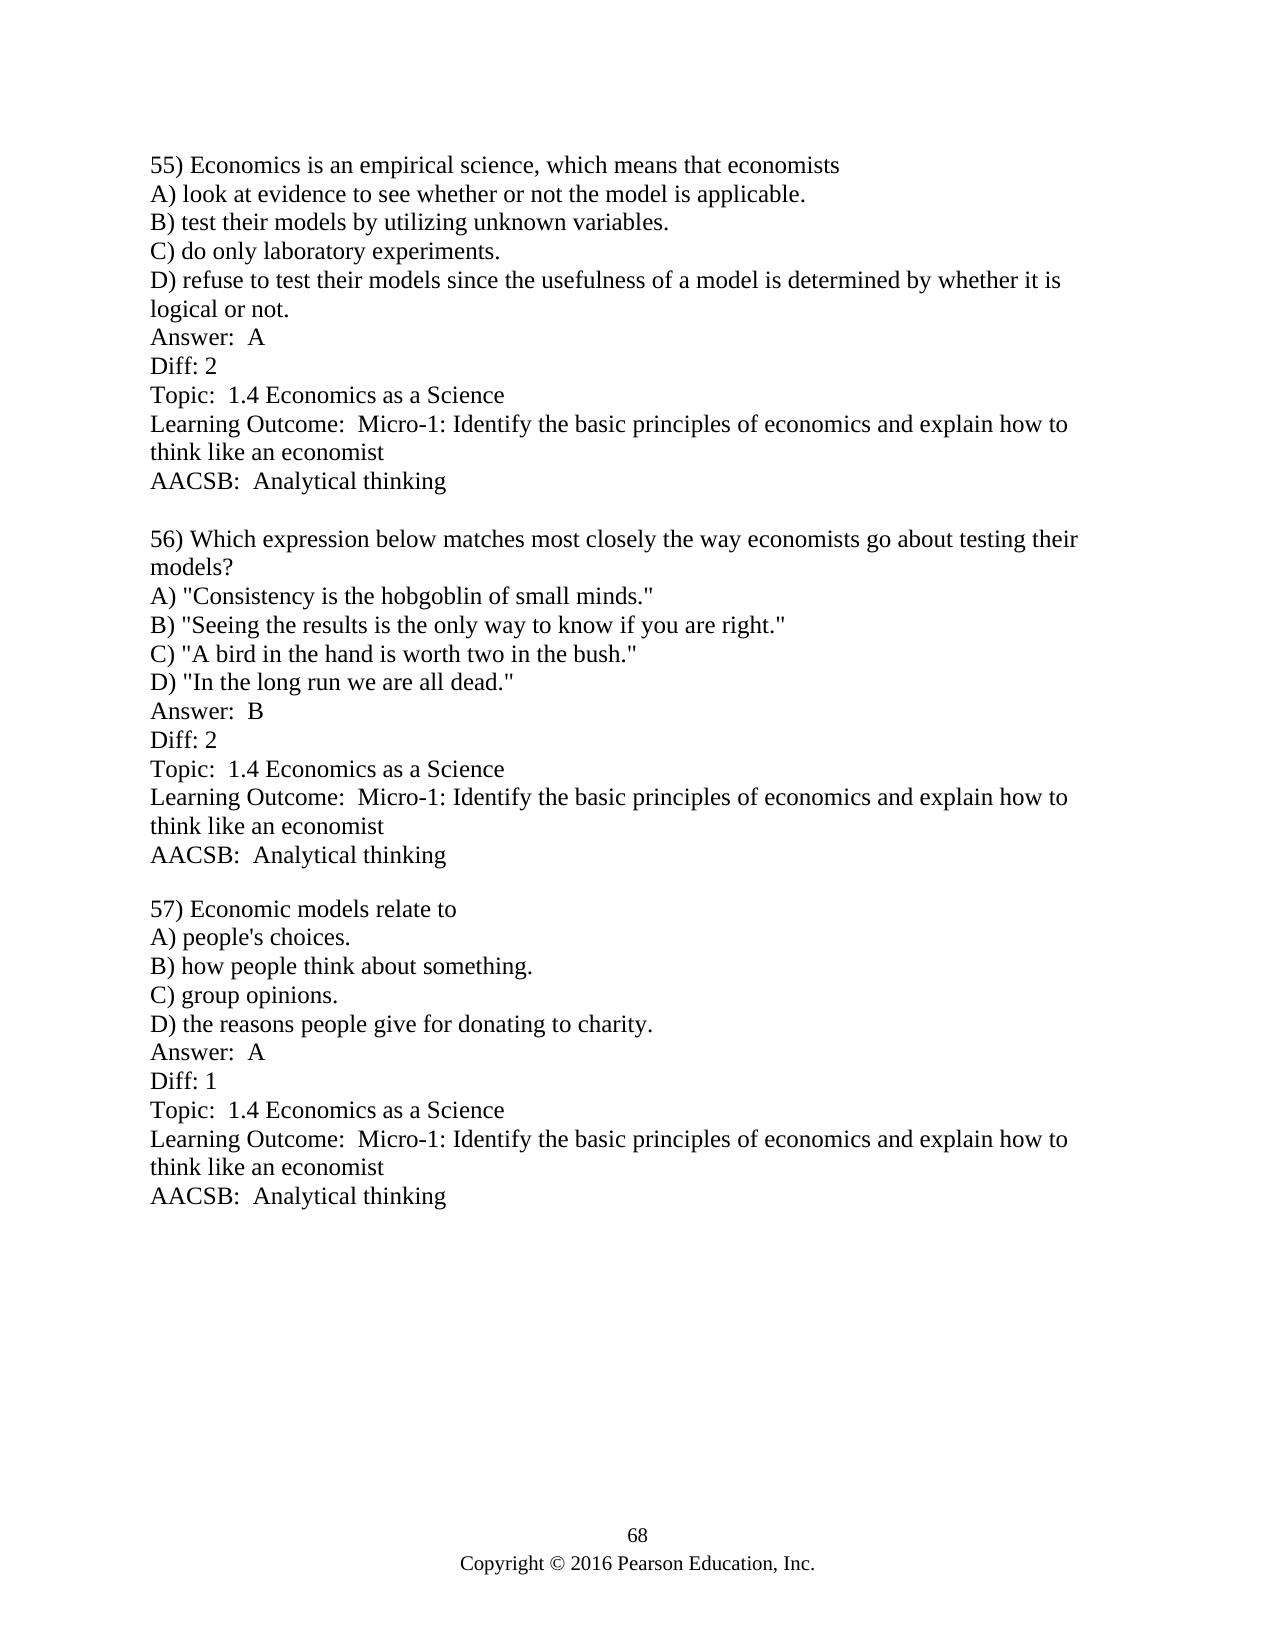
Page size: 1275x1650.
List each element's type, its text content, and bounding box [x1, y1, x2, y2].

text Learning Outcome: Micro-1: Identify the basic principles of economics and explain how to think like an economist [150, 409, 1125, 466]
text Diff: 2 [150, 725, 1125, 754]
text Answer: B [150, 696, 1125, 725]
text Topic: 1.4 Economics as a Science [150, 1095, 1125, 1124]
text B) test their models by utilizing unknown variables. [150, 207, 1125, 236]
text 57) Economic models relate to [150, 894, 1125, 922]
text Topic: 1.4 Economics as a Science [150, 380, 1125, 409]
text Diff: 1 [150, 1066, 1125, 1095]
text Learning Outcome: Micro-1: Identify the basic principles of economics and explain how to think like an economist [150, 1124, 1125, 1181]
text D) the reasons people give for donating to charity. [150, 1009, 1125, 1037]
text AACSB: Analytical thinking [150, 840, 1125, 869]
text C) do only laboratory experiments. [150, 236, 1125, 265]
text B) how people think about something. [150, 951, 1125, 980]
text 55) Economics is an empirical science, which means that economists [150, 150, 1125, 179]
text Diff: 2 [150, 351, 1125, 380]
text B) "Seeing the results is the only way to know if you are right." [150, 610, 1125, 639]
text Learning Outcome: Micro-1: Identify the basic principles of economics and explain how to think like an economist [150, 782, 1125, 840]
text Answer: A [150, 1037, 1125, 1066]
text Topic: 1.4 Economics as a Science [150, 754, 1125, 782]
text C) "A bird in the hand is worth two in the bush." [150, 639, 1125, 667]
text AACSB: Analytical thinking [150, 466, 1125, 495]
text 56) Which expression below matches most closely the way economists go about testing their models? [150, 524, 1125, 581]
text D) refuse to test their models since the usefulness of a model is determined by whether it is logical or not. [150, 265, 1125, 322]
text A) look at evidence to see whether or not the model is applicable. [150, 179, 1125, 207]
text A) "Consistency is the hobgoblin of small minds." [150, 581, 1125, 610]
text D) "In the long run we are all dead." [150, 667, 1125, 696]
text C) group opinions. [150, 980, 1125, 1009]
text A) people's choices. [150, 922, 1125, 951]
text AACSB: Analytical thinking [150, 1181, 1125, 1210]
text Answer: A [150, 322, 1125, 351]
